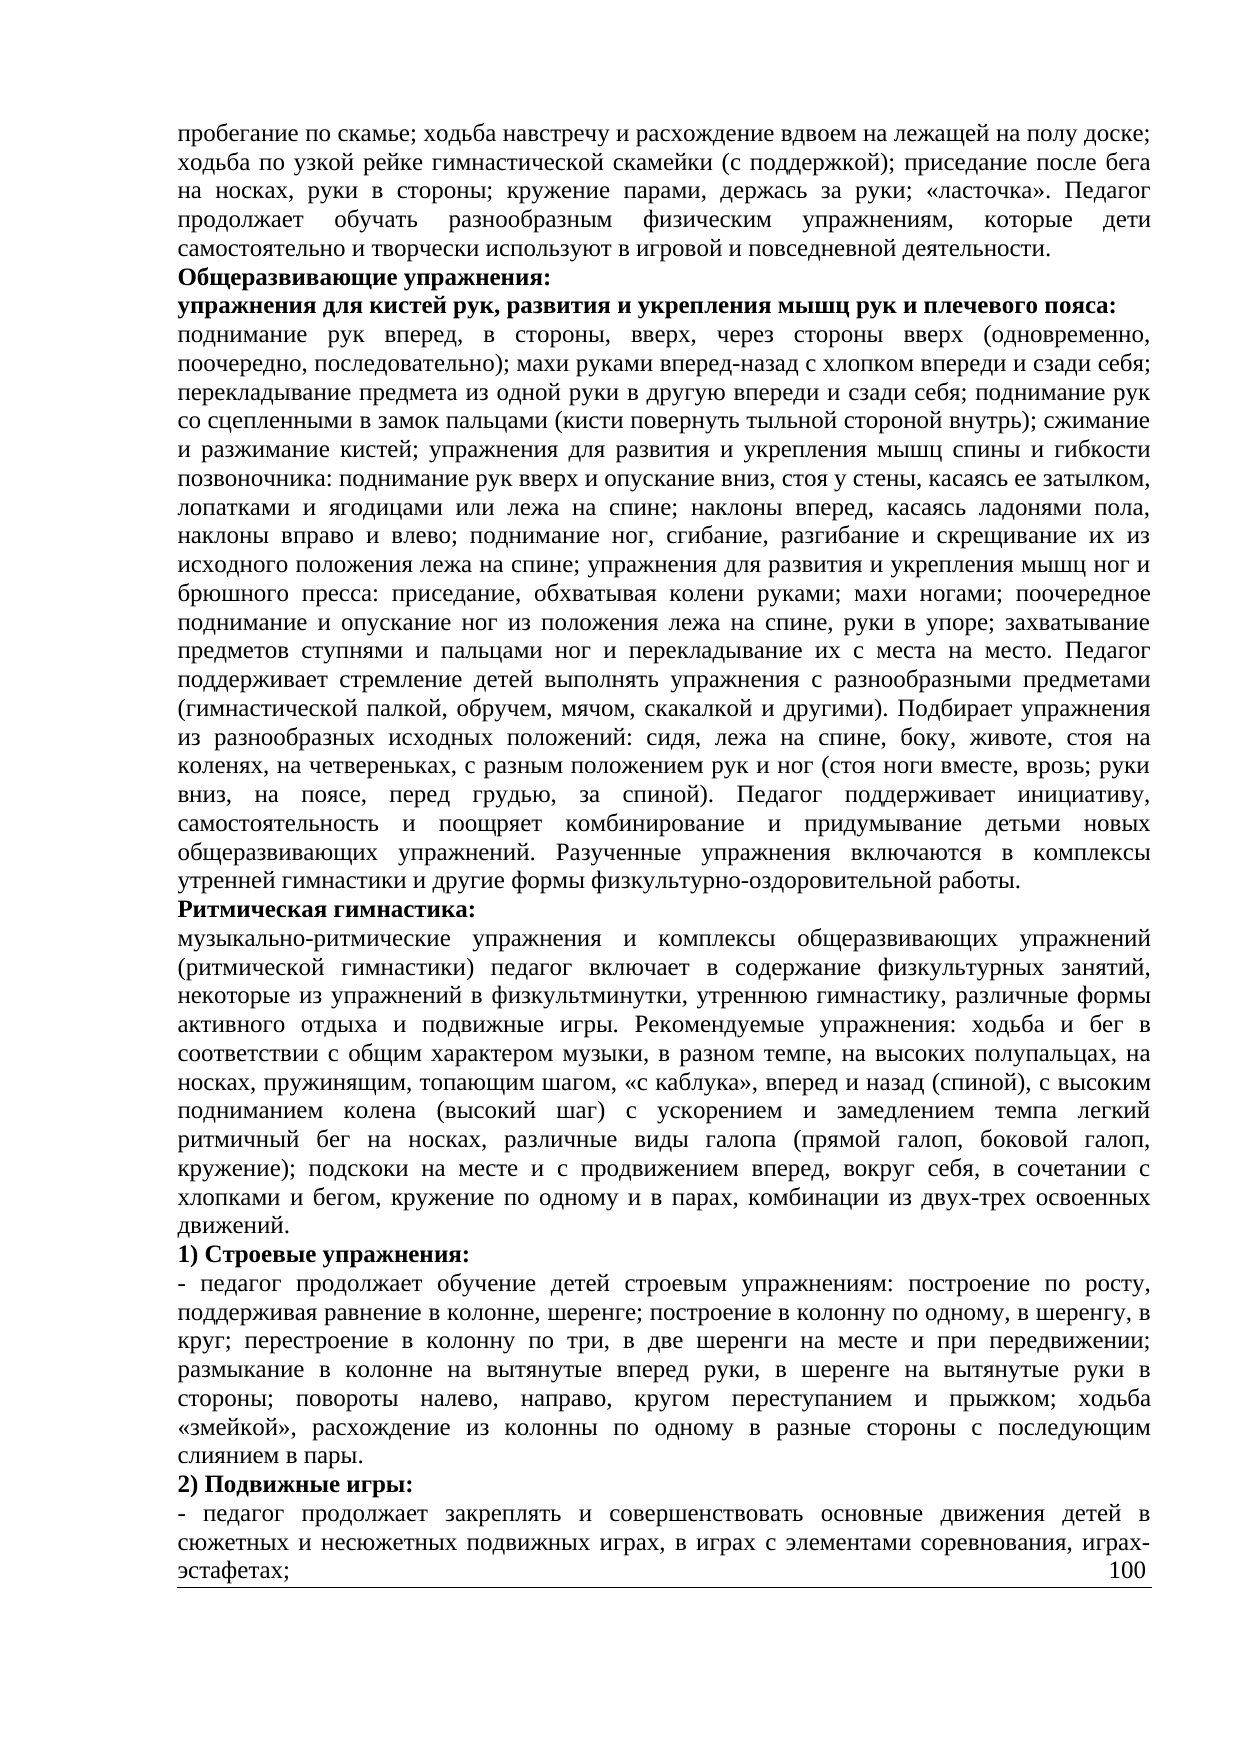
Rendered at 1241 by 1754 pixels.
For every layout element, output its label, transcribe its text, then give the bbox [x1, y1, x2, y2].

text - педагог продолжает обучение детей строевым упражнениям: построение по росту, поддерживая равнение в колонне, шеренге; построение в колонну по одному, в шеренгу, в круг; перестроение в колонну по три, в две шеренги на месте и при передвижении; размыкание в колонне на вытянутые вперед руки, в шеренге на вытянутые руки в стороны; повороты налево, направо, кругом переступанием и прыжком; ходьба «змейкой», расхождение из колонны по одному в разные стороны с последующим слиянием в пары. [177, 1268, 1152, 1469]
text Общеразвивающие упражнения: [177, 262, 1152, 291]
text - педагог продолжает закреплять и совершенствовать основные движения детей в сюжетных и несюжетных подвижных играх, в играх с элементами соревнования, играх-эстафетах; 100 [177, 1498, 1152, 1587]
text музыкально-ритмические упражнения и комплексы общеразвивающих упражнений (ритмической гимнастики) педагог включает в содержание физкультурных занятий, некоторые из упражнений в физкультминутки, утреннюю гимнастику, различные формы активного отдыха и подвижные игры. Рекомендуемые упражнения: ходьба и бег в соответствии с общим характером музыки, в разном темпе, на высоких полупальцах, на носках, пружинящим, топающим шагом, «с каблука», вперед и назад (спиной), с высоким подниманием колена (высокий шаг) с ускорением и замедлением темпа легкий ритмичный бег на носках, различные виды галопа (прямой галоп, боковой галоп, кружение); подскоки на месте и с продвижением вперед, вокруг себя, в сочетании с хлопками и бегом, кружение по одному и в парах, комбинации из двух-трех освоенных движений. 1) Строевые упражнения: [177, 923, 1152, 1268]
text Ритмическая гимнастика: [177, 894, 1152, 923]
text упражнения для кистей рук, развития и укрепления мышц рук и плечевого пояса: [177, 291, 1152, 319]
text поднимание рук вперед, в стороны, вверх, через стороны вверх (одновременно, поочередно, последовательно); махи руками вперед-назад с хлопком впереди и сзади себя; перекладывание предмета из одной руки в другую впереди и сзади себя; поднимание рук со сцепленными в замок пальцами (кисти повернуть тыльной стороной внутрь); сжимание и разжимание кистей; упражнения для развития и укрепления мышц спины и гибкости позвоночника: поднимание рук вверх и опускание вниз, стоя у стены, касаясь ее затылком, лопатками и ягодицами или лежа на спине; наклоны вперед, касаясь ладонями пола, наклоны вправо и влево; поднимание ног, сгибание, разгибание и скрещивание их из исходного положения лежа на спине; упражнения для развития и укрепления мышц ног и брюшного пресса: приседание, обхватывая колени руками; махи ногами; поочередное поднимание и опускание ног из положения лежа на спине, руки в упоре; захватывание предметов ступнями и пальцами ног и перекладывание их с места на место. Педагог поддерживает стремление детей выполнять упражнения с разнообразными предметами (гимнастической палкой, обручем, мячом, скакалкой и другими). Подбирает упражнения из разнообразных исходных положений: сидя, лежа на спине, боку, животе, стоя на коленях, на четвереньках, с разным положением рук и ног (стоя ноги вместе, врозь; руки вниз, на поясе, перед грудью, за спиной). Педагог поддерживает инициативу, самостоятельность и поощряет комбинирование и придумывание детьми новых общеразвивающих упражнений. Разученные упражнения включаются в комплексы утренней гимнастики и другие формы физкультурно-оздоровительной работы. [177, 319, 1152, 894]
text 2) Подвижные игры: [177, 1469, 1152, 1498]
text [177, 118, 1152, 262]
